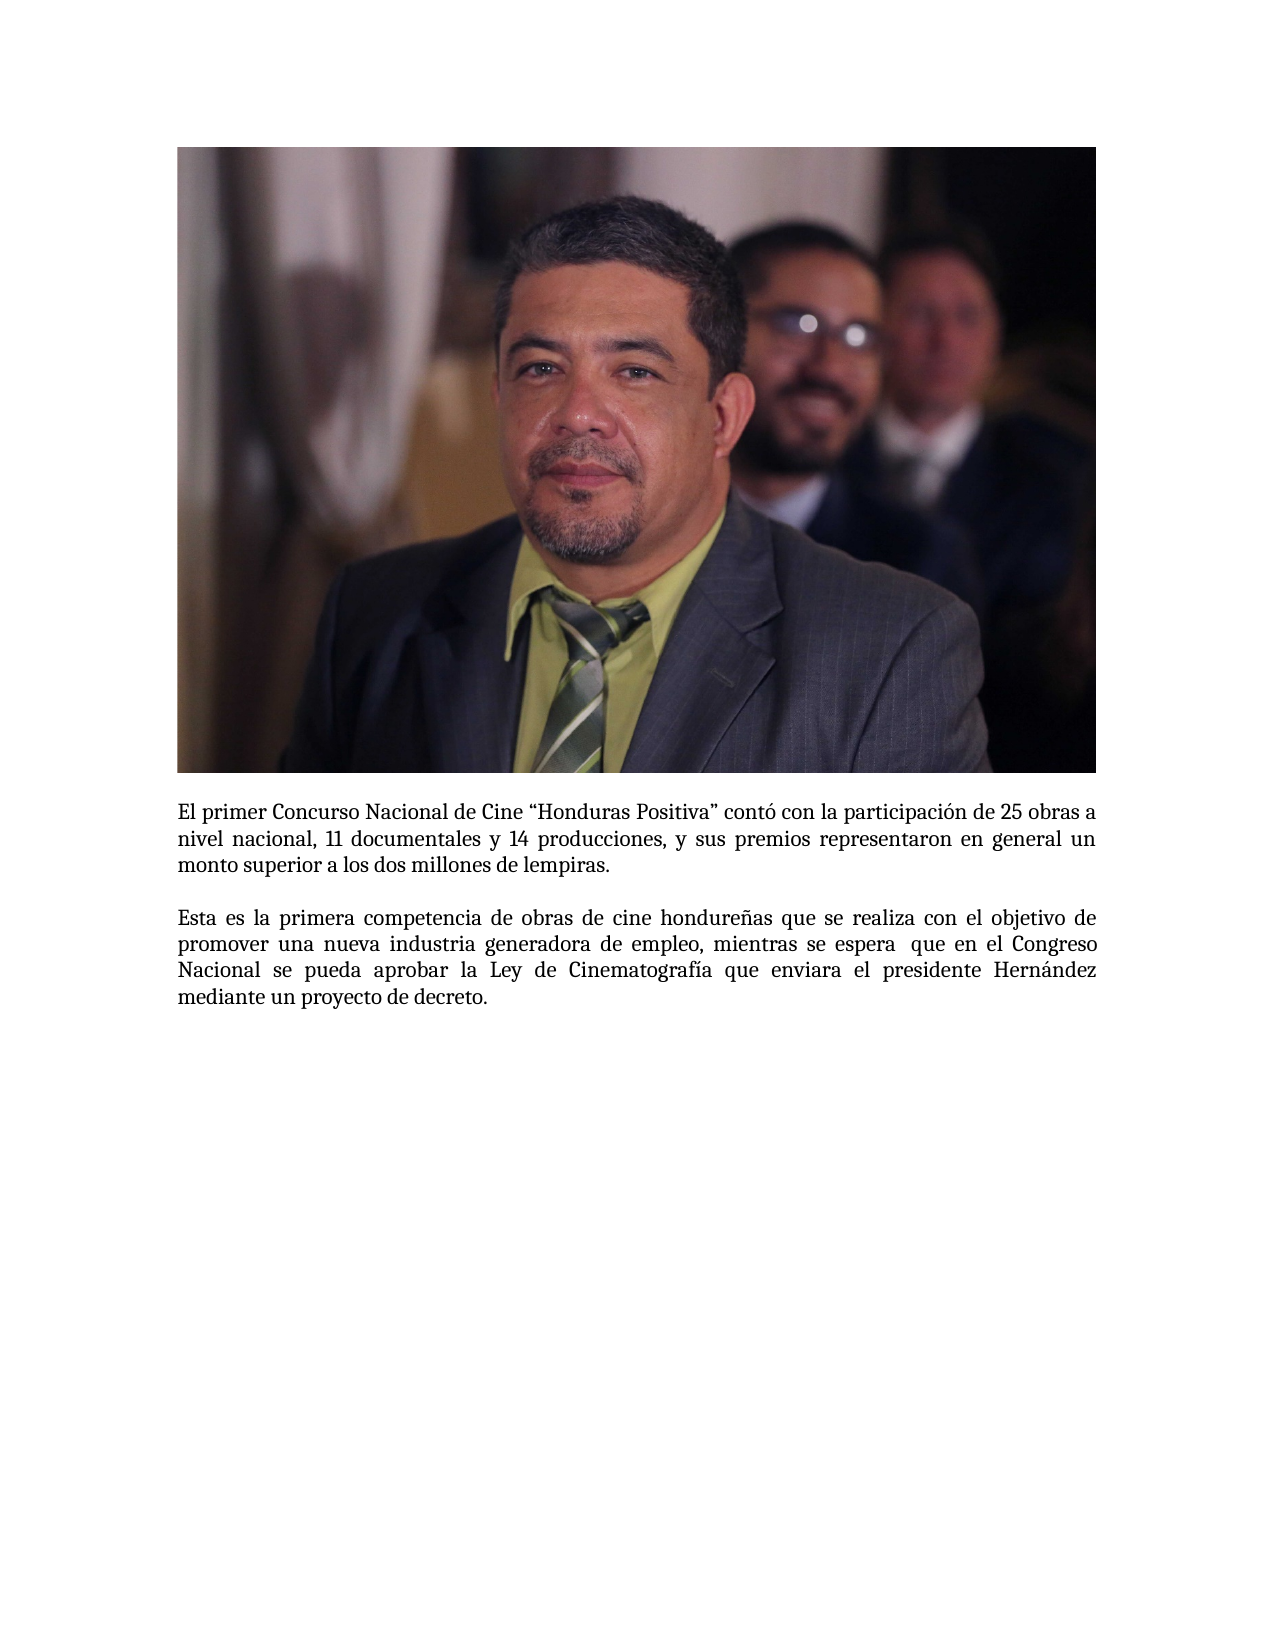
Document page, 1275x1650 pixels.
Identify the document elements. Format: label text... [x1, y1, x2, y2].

picture [177, 147, 1096, 773]
text Esta es la primera competencia de obras de cine hondureñas que se realiza con el objetivo de promover una nueva industria generadora de empleo, mientras se espera que en el Congreso Nacional se pueda aprobar la Ley de Cinematografía que enviara el presidente Hernández mediante un proyecto de decreto. [177, 904, 1098, 1010]
text El primer Concurso Nacional de Cine “Honduras Positiva” contó con la participación de 25 obras a nivel nacional, 11 documentales y 14 producciones, y sus premios representaron en general un monto superior a los dos millones de lempiras. [177, 799, 1098, 878]
